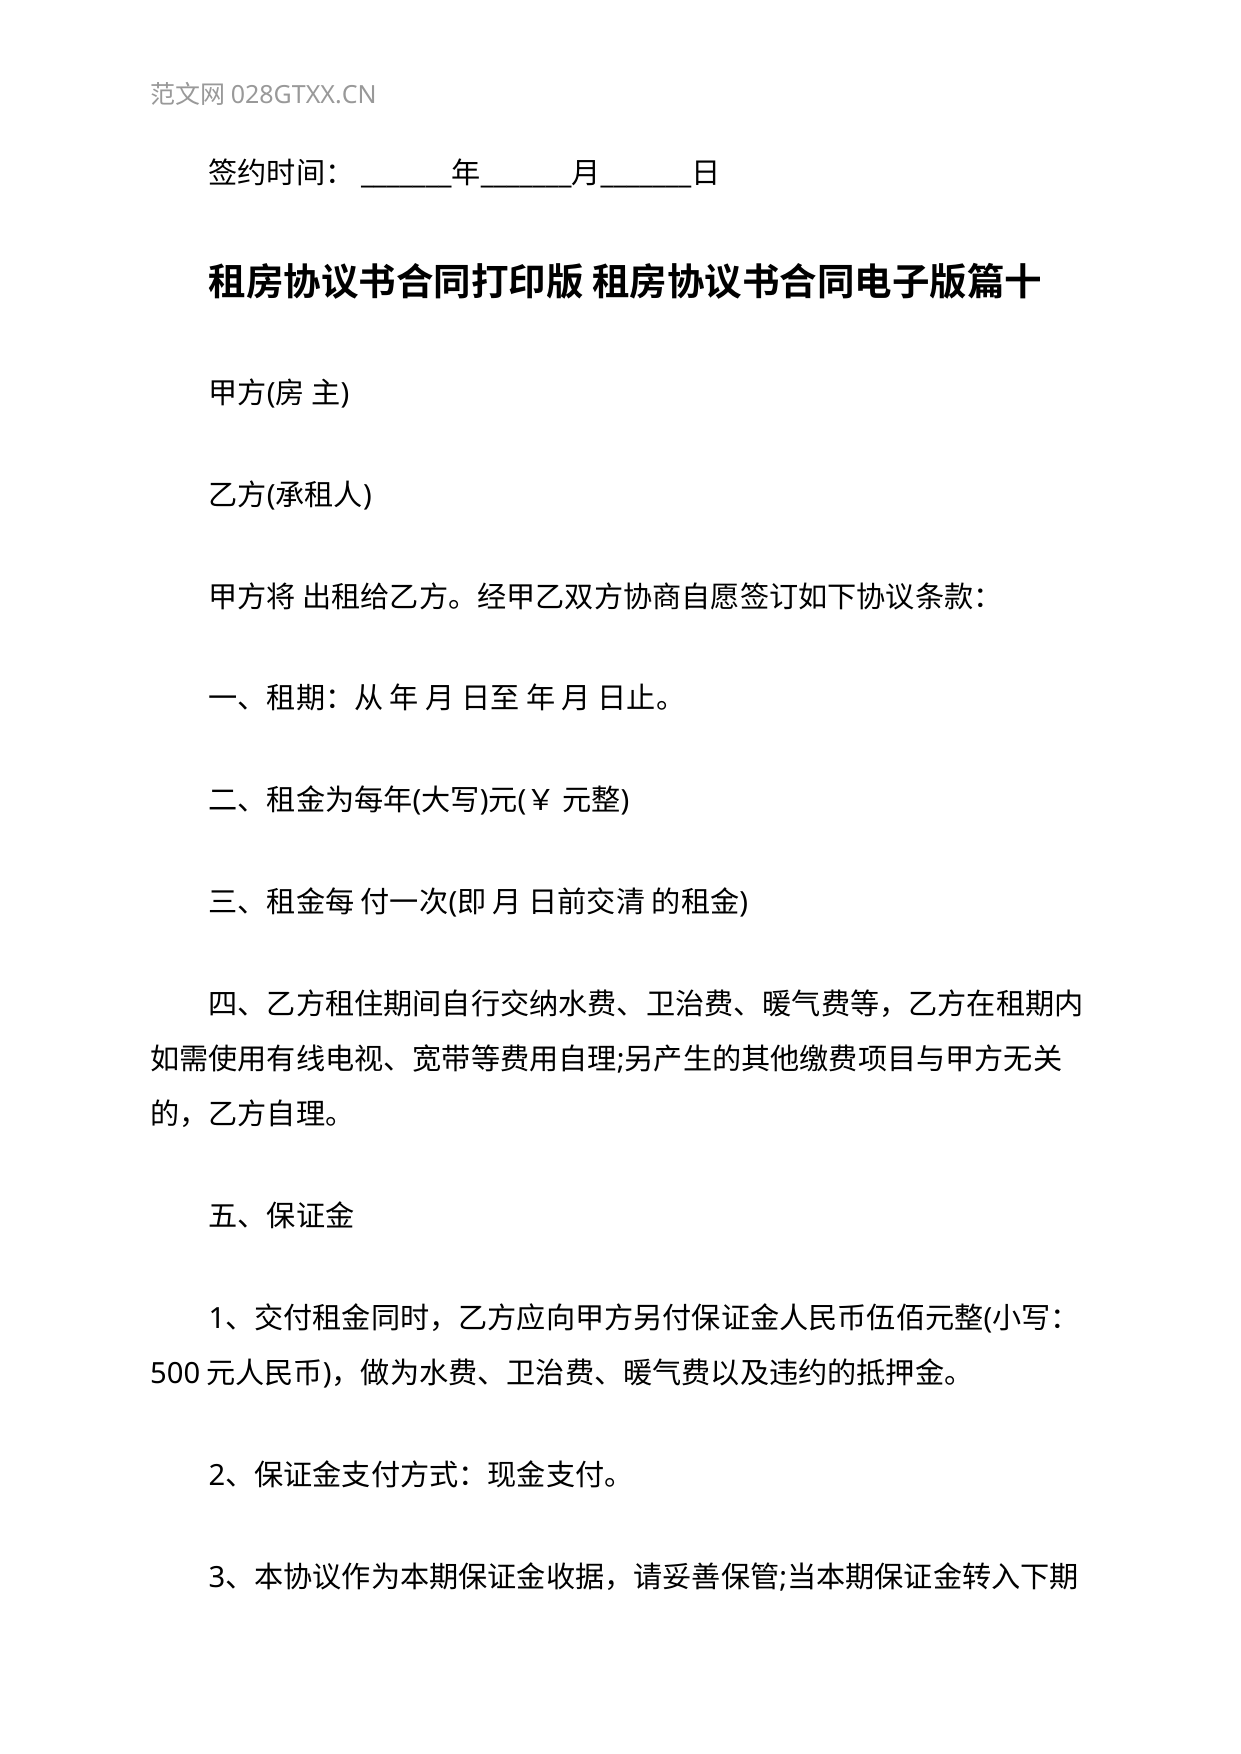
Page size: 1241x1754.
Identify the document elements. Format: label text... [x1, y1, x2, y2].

text 五、保证金 [150, 1192, 1090, 1235]
text 2、保证金支付方式：现金支付。 [150, 1451, 1090, 1494]
text 甲方(房 主) [150, 369, 1090, 412]
text 四、乙方租住期间自行交纳水费、卫治费、暖气费等，乙方在租期内如需使用有线电视、宽带等费用自理;另产生的其他缴费项目与甲方无关的，乙方自理。 [150, 981, 1090, 1133]
text 1、交付租金同时，乙方应向甲方另付保证金人民币伍佰元整(小写：500元人民币)，做为水费、卫治费、暖气费以及违约的抵押金。 [150, 1294, 1090, 1392]
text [150, 150, 1090, 192]
text 甲方将 出租给乙方。经甲乙双方协商自愿签订如下协议条款： [150, 573, 1090, 616]
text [150, 1553, 1090, 1596]
text 二、租金为每年(大写)元(￥ 元整) [150, 777, 1090, 819]
text 一、租期：从 年 月 日至 年 月 日止。 [150, 675, 1090, 717]
text 租房协议书合同打印版 租房协议书合同电子版篇十 [150, 252, 1090, 306]
text 三、租金每 付一次(即 月 日前交清 的租金) [150, 879, 1090, 921]
text 乙方(承租人) [150, 471, 1090, 514]
